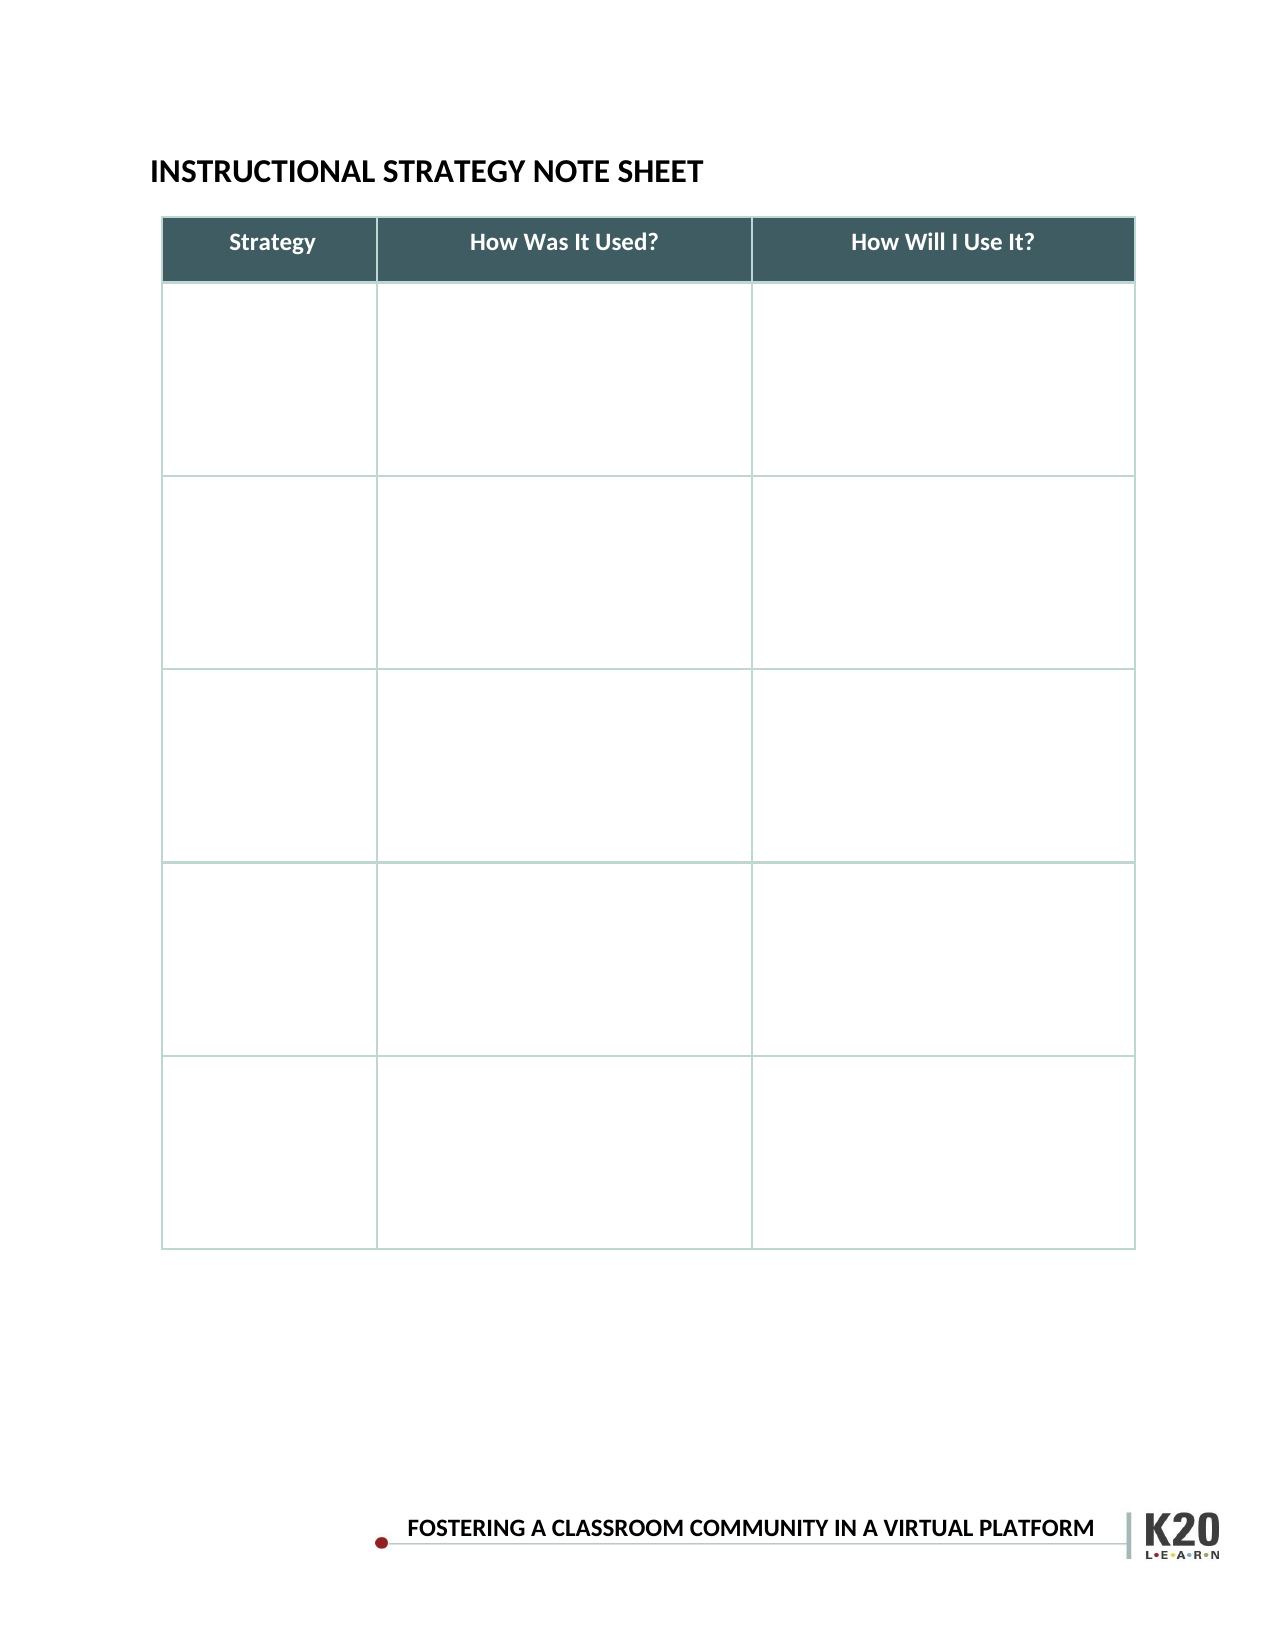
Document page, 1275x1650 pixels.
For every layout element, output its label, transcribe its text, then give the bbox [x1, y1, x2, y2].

table_cell [753, 670, 1134, 861]
table_cell [378, 477, 751, 668]
table_header Strategy [163, 218, 376, 281]
table_header How Will I Use It? [753, 218, 1134, 281]
table_cell [163, 284, 376, 475]
table_cell [753, 284, 1134, 475]
table_cell [753, 1057, 1134, 1248]
table_cell [378, 1057, 751, 1248]
table_cell [378, 864, 751, 1055]
table_cell [753, 477, 1134, 668]
picture [375, 1509, 1219, 1562]
table_cell [163, 670, 376, 861]
table_cell [163, 1057, 376, 1248]
table_cell [163, 477, 376, 668]
title INSTRUCTIONAL STRATEGY NOTE SHEET [150, 150, 1125, 191]
table_cell [378, 284, 751, 475]
table_cell [163, 864, 376, 1055]
table_cell [753, 864, 1134, 1055]
table_cell [378, 670, 751, 861]
table_header How Was It Used? [378, 218, 751, 281]
